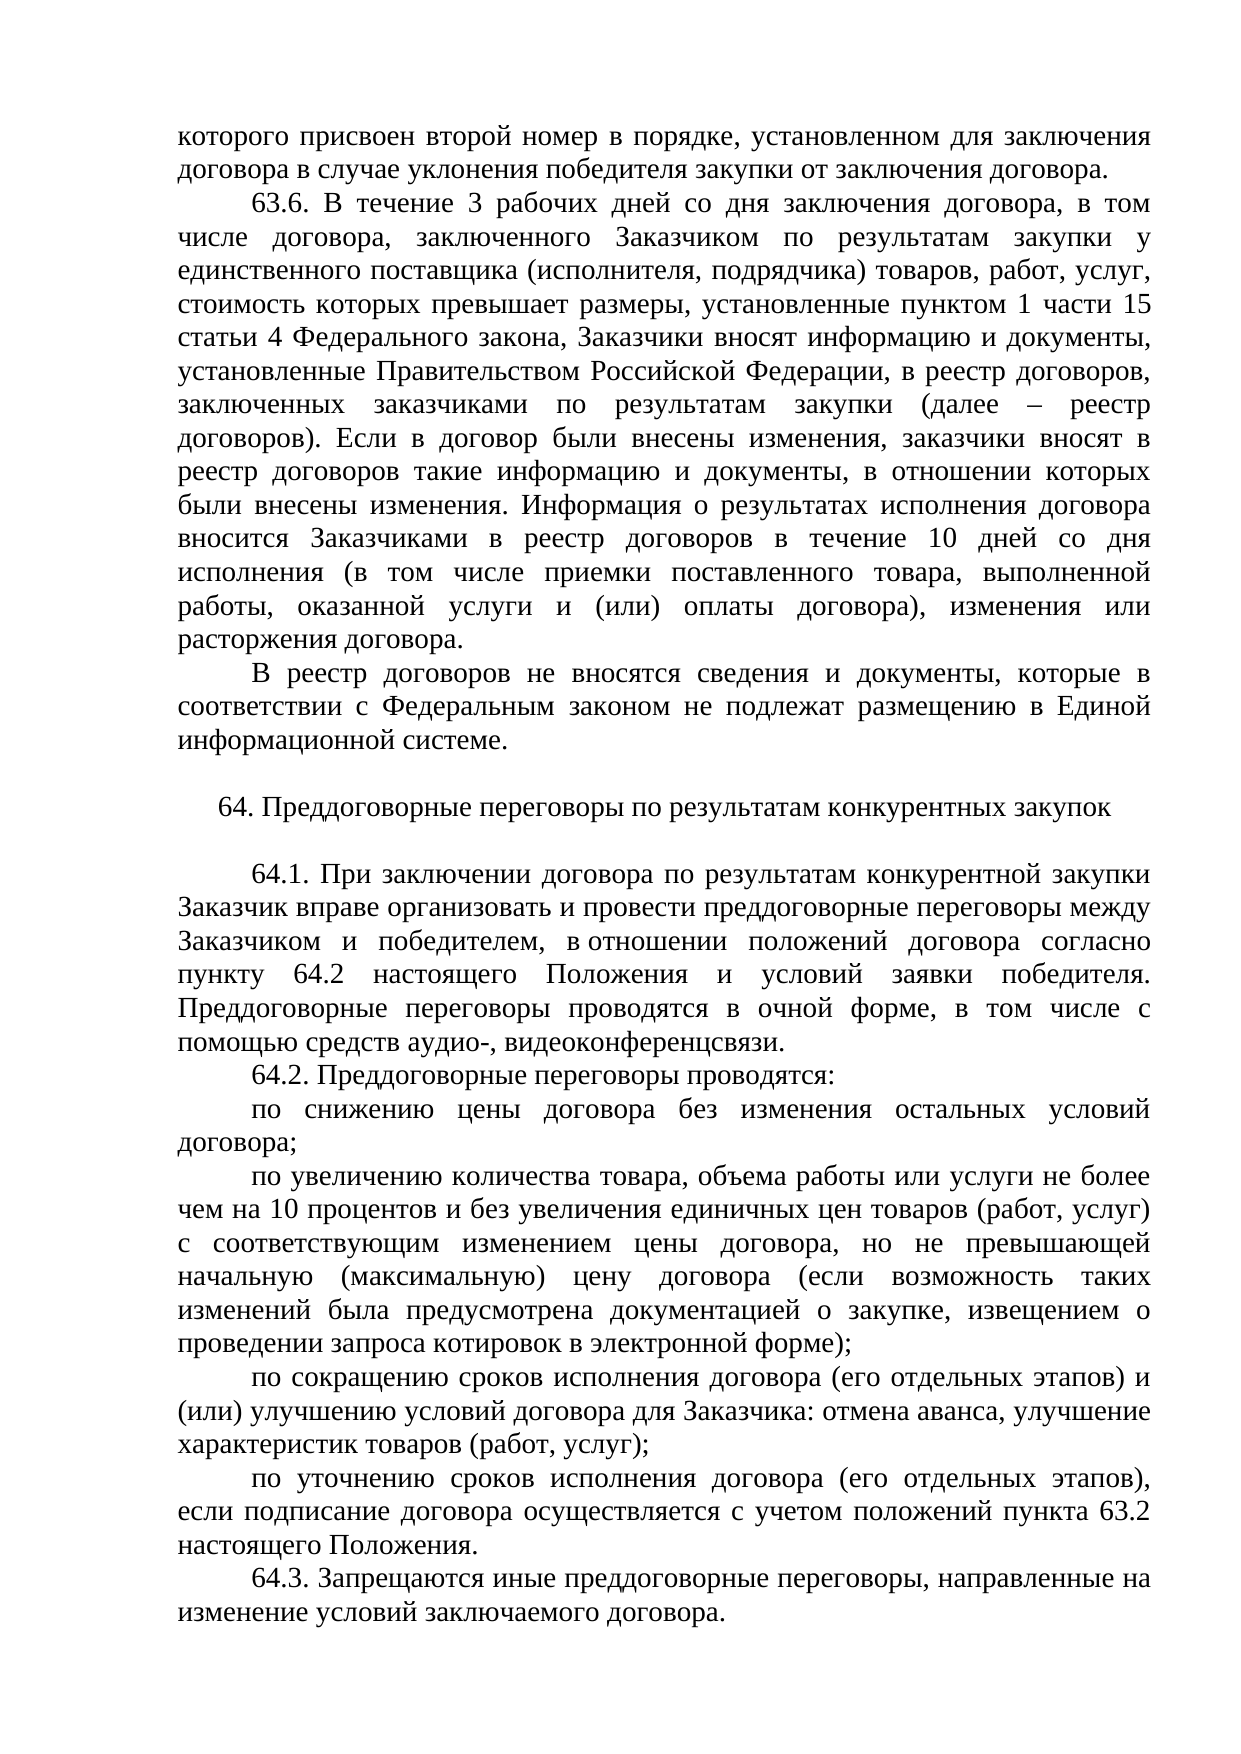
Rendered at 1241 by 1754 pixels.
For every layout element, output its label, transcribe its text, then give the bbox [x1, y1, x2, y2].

text 64. Преддоговорные переговоры по результатам конкурентных закупок [177, 789, 1152, 822]
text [177, 118, 1152, 185]
text 64.1. При заключении договора по результатам конкурентной закупки Заказчик вправе организовать и провести преддоговорные переговоры между Заказчиком и победителем, в отношении положений договора согласно пункту 64.2 настоящего Положения и условий заявки победителя. Преддоговорные переговоры проводятся в очной форме, в том числе с помощью средств аудио-, видеоконференцсвязи. [177, 856, 1152, 1057]
text по сокращению сроков исполнения договора (его отдельных этапов) и (или) улучшению условий договора для Заказчика: отмена аванса, улучшение характеристик товаров (работ, услуг); [177, 1359, 1152, 1460]
text по снижению цены договора без изменения остальных условий договора; [177, 1091, 1152, 1158]
text 64.3. Запрещаются иные преддоговорные переговоры, направленные на изменение условий заключаемого договора. [177, 1560, 1152, 1627]
text 63.6. В течение 3 рабочих дней со дня заключения договора, в том числе договора, заключенного Заказчиком по результатам закупки у единственного поставщика (исполнителя, подрядчика) товаров, работ, услуг, стоимость которых превышает размеры, установленные пунктом 1 части 15 статьи 4 Федерального закона, Заказчики вносят информацию и документы, установленные Правительством Российской Федерации, в реестр договоров, заключенных заказчиками по результатам закупки (далее – реестр договоров). Если в договор были внесены изменения, заказчики вносят в реестр договоров такие информацию и документы, в отношении которых были внесены изменения. Информация о результатах исполнения договора вносится Заказчиками в реестр договоров в течение 10 дней со дня исполнения (в том числе приемки поставленного товара, выполненной работы, оказанной услуги и (или) оплаты договора), изменения или расторжения договора. [177, 185, 1152, 655]
text 64.2. Преддоговорные переговоры проводятся: [177, 1057, 1152, 1091]
text по увеличению количества товара, объема работы или услуги не более чем на 10 процентов и без увеличения единичных цен товаров (работ, услуг) с соответствующим изменением цены договора, но не превышающей начальную (максимальную) цену договора (если возможность таких изменений была предусмотрена документацией о закупке, извещением о проведении запроса котировок в электронной форме); [177, 1158, 1152, 1359]
text В реестр договоров не вносятся сведения и документы, которые в соответствии с Федеральным законом не подлежат размещению в Единой информационной системе. [177, 655, 1152, 755]
text по уточнению сроков исполнения договора (его отдельных этапов), если подписание договора осуществляется с учетом положений пункта 63.2 настоящего Положения. [177, 1460, 1152, 1560]
